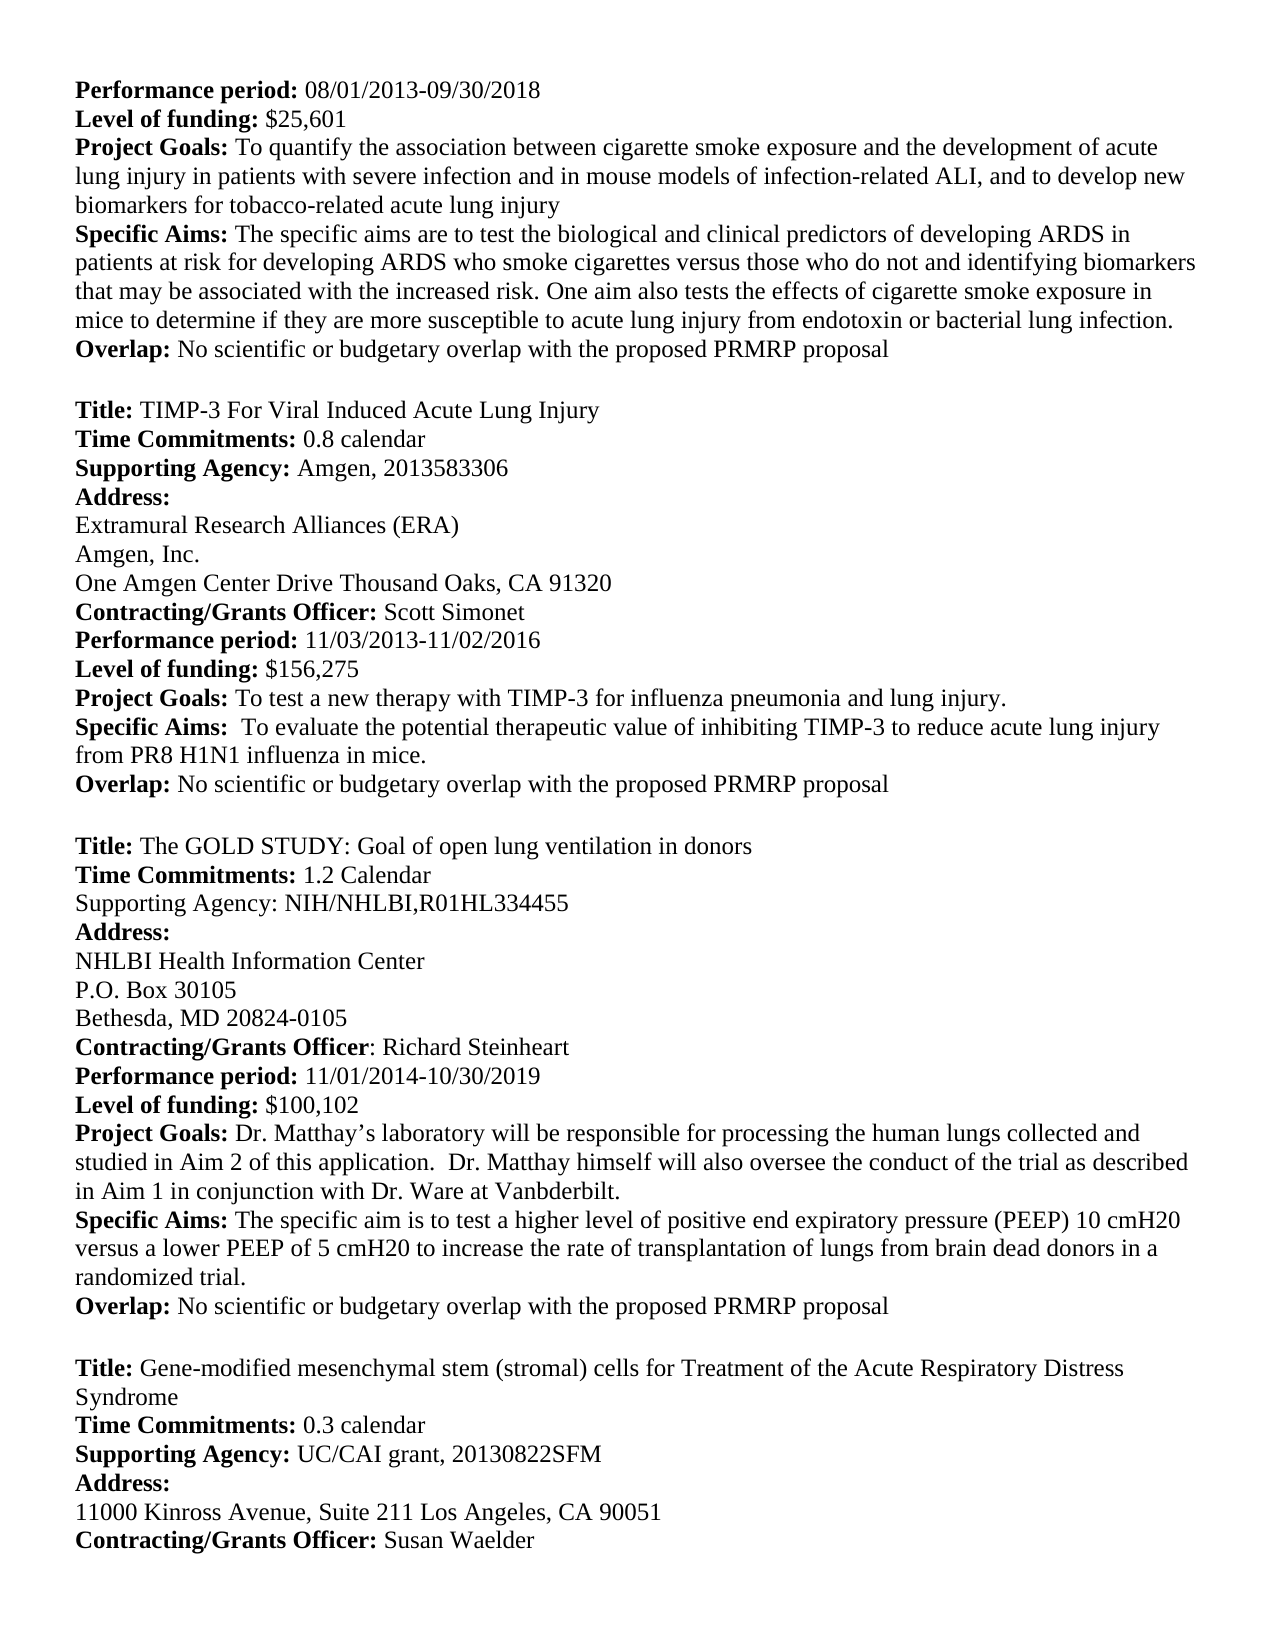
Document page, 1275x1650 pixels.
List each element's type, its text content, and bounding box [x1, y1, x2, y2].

text Supporting Agency: Amgen, 2013583306 [75, 453, 1200, 482]
text Level of funding: $100,102 [75, 1090, 1200, 1118]
text Performance period: 11/03/2013-11/02/2016 [75, 626, 1200, 654]
text One Amgen Center Drive Thousand Oaks, CA 91320 [75, 568, 1200, 597]
text Contracting/Grants Officer: Scott Simonet [75, 597, 1200, 626]
text Performance period: 11/01/2014-10/30/2019 [75, 1061, 1200, 1090]
text Contracting/Grants Officer: Susan Waelder [75, 1525, 1200, 1554]
text Specific Aims: The specific aims are to test the biological and clinical predictors of developing ARDS in patients at risk for developing ARDS who smoke cigarettes versus those who do not and identifying biomarkers that may be associated with the increased risk. One aim also tests the effects of cigarette smoke exposure in mice to determine if they are more susceptible to acute lung injury from endotoxin or bacterial lung infection. Overlap: No scientific or budgetary overlap with the proposed PRMRP proposal [75, 219, 1200, 362]
text Address: [75, 482, 1200, 511]
text Level of funding: $25,601 [75, 104, 1200, 132]
text Extramural Research Alliances (ERA) [75, 511, 1200, 539]
text Address: [75, 1468, 1200, 1497]
text 11000 Kinross Avenue, Suite 211 Los Angeles, CA 90051 [75, 1497, 1200, 1525]
text Title: Gene-modified mesenchymal stem (stromal) cells for Treatment of the Acute Respiratory Distress Syndrome [75, 1353, 1200, 1410]
text Project Goals: Dr. Matthay’s laboratory will be responsible for processing the human lungs collected and studied in Aim 2 of this application. Dr. Matthay himself will also oversee the conduct of the trial as described in Aim 1 in conjunction with Dr. Ware at Vanbderbilt. [75, 1118, 1200, 1205]
text Specific Aims: To evaluate the potential therapeutic value of inhibiting TIMP-3 to reduce acute lung injury from PR8 H1N1 influenza in mice. [75, 712, 1200, 769]
text Title: The GOLD STUDY: Goal of open lung ventilation in donors [75, 831, 1200, 860]
text Address: [75, 917, 1200, 946]
text Contracting/Grants Officer: Richard Steinheart [75, 1032, 1200, 1061]
text Supporting Agency: NIH/NHLBI,R01HL334455 [75, 888, 1200, 917]
text Level of funding: $156,275 [75, 654, 1200, 683]
text Amgen, Inc. [75, 539, 1200, 568]
text Overlap: No scientific or budgetary overlap with the proposed PRMRP proposal [75, 769, 1200, 798]
text Time Commitments: 1.2 Calendar [75, 860, 1200, 888]
text P.O. Box 30105 [75, 975, 1200, 1003]
text Project Goals: To quantify the association between cigarette smoke exposure and the development of acute lung injury in patients with severe infection and in mouse models of infection-related ALI, and to develop new biomarkers for tobacco-related acute lung injury [75, 132, 1200, 219]
text Performance period: 08/01/2013-09/30/2018 [75, 75, 1200, 104]
text Time Commitments: 0.8 calendar [75, 424, 1200, 453]
text Project Goals: To test a new therapy with TIMP-3 for influenza pneumonia and lung injury. [75, 683, 1200, 712]
text Title: TIMP-3 For Viral Induced Acute Lung Injury [75, 396, 1200, 424]
text Overlap: No scientific or budgetary overlap with the proposed PRMRP proposal [75, 1291, 1200, 1320]
text NHLBI Health Information Center [75, 946, 1200, 975]
text Time Commitments: 0.3 calendar [75, 1410, 1200, 1439]
text Supporting Agency: UC/CAI grant, 20130822SFM [75, 1439, 1200, 1468]
text Specific Aims: The specific aim is to test a higher level of positive end expiratory pressure (PEEP) 10 cmH20 versus a lower PEEP of 5 cmH20 to increase the rate of transplantation of lungs from brain dead donors in a randomized trial. [75, 1205, 1200, 1291]
text Bethesda, MD 20824-0105 [75, 1003, 1200, 1032]
